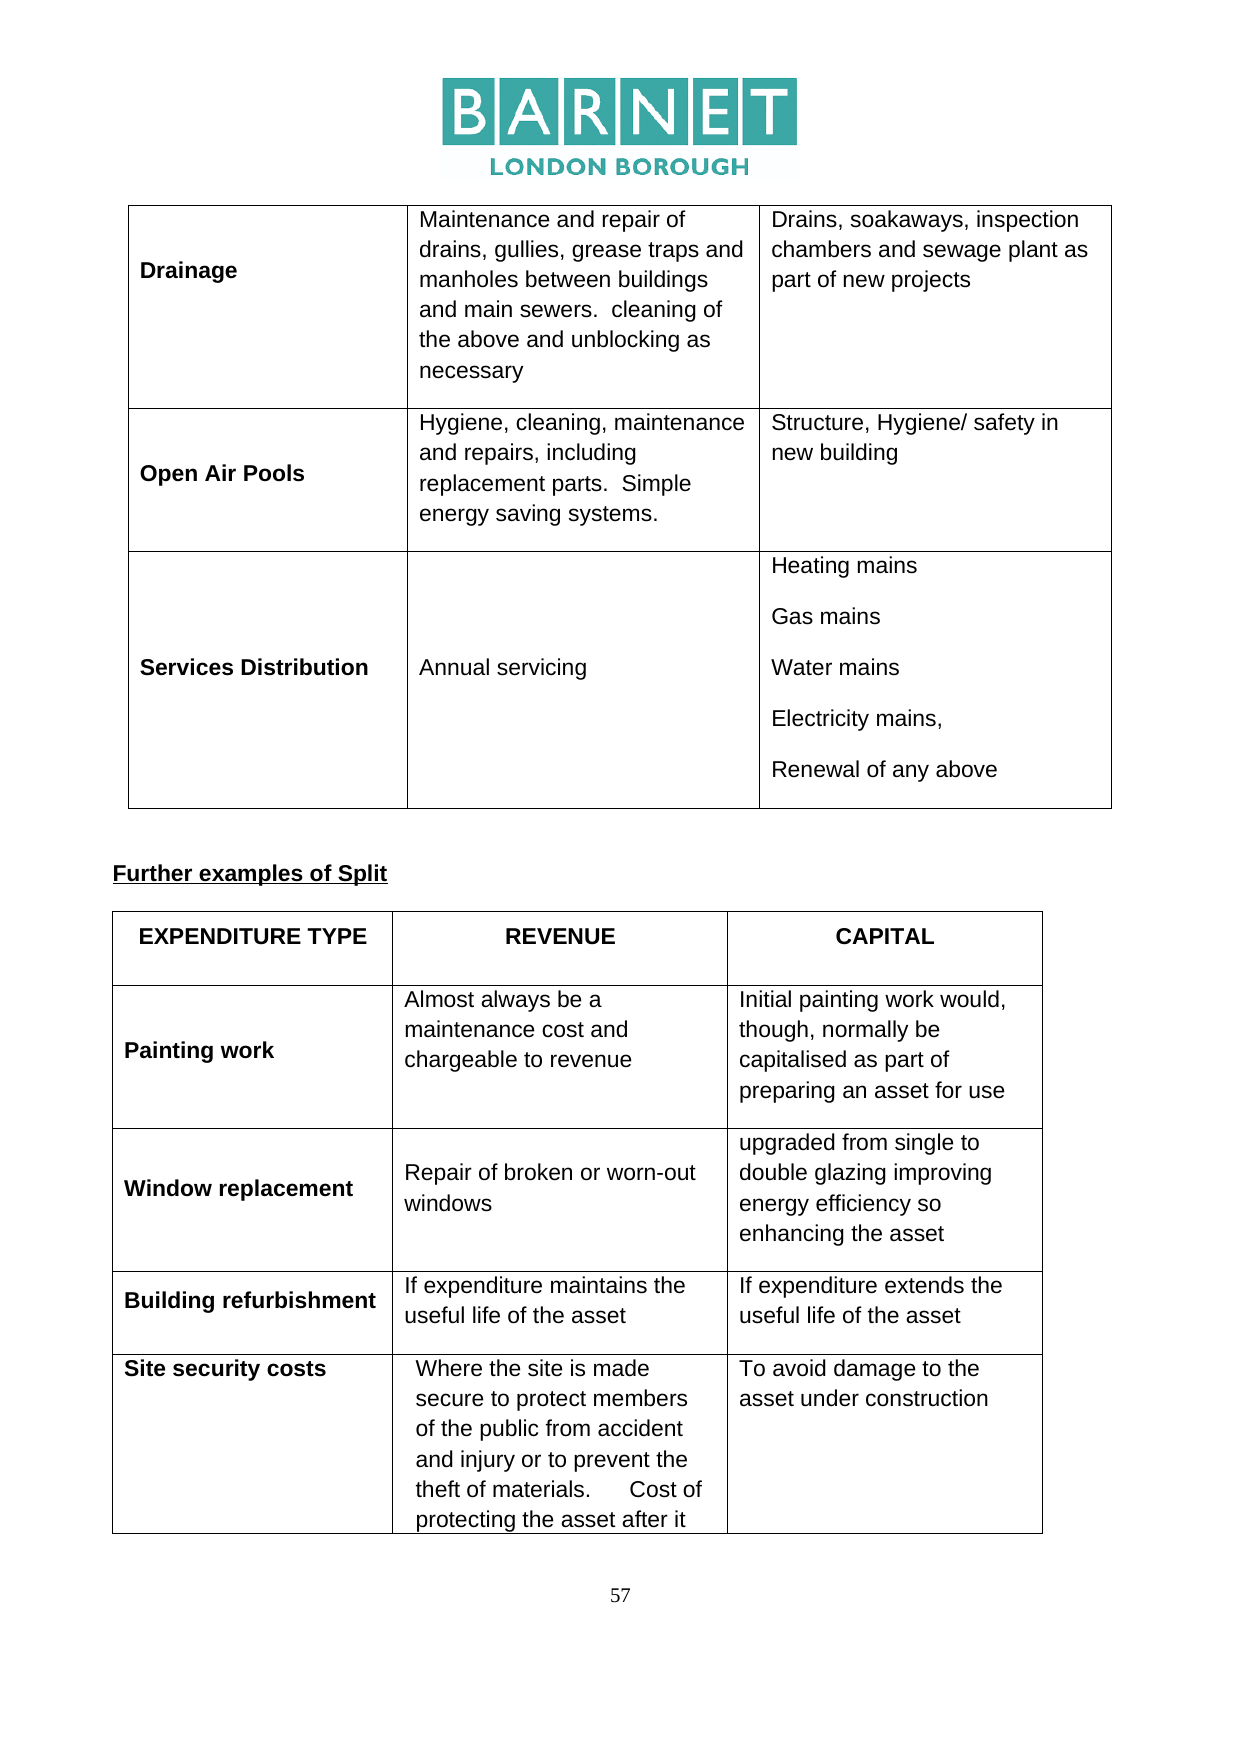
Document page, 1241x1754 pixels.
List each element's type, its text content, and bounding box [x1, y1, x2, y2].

table_cell Repair of broken or worn-out windows [393, 1129, 727, 1271]
table_header REVENUE [393, 912, 727, 985]
table_cell Open Air Pools [129, 409, 407, 551]
table_cell Hygiene, cleaning, maintenance and repairs, including replacement parts. Simple energy saving systems. [408, 409, 759, 551]
table_cell Building refurbishment [113, 1272, 392, 1354]
table_cell Window replacement [113, 1129, 392, 1271]
table_cell upgraded from single to double glazing improving energy efficiency so enhancing the asset [728, 1129, 1042, 1271]
table_cell Painting work [113, 986, 392, 1128]
table_cell Drains, soakaways, inspection chambers and sewage plant as part of new projects [760, 206, 1111, 408]
table_cell Structure, Hygiene/ safety in new building [760, 409, 1111, 551]
table_cell To avoid damage to the asset under construction [728, 1355, 1042, 1532]
table_cell [393, 1355, 727, 1532]
table_header CAPITAL [728, 912, 1042, 985]
table_cell Site security costs [113, 1355, 392, 1532]
table_cell Drainage [129, 206, 407, 408]
table_cell If expenditure maintains the useful life of the asset [393, 1272, 727, 1354]
table_cell Maintenance and repair of drains, gullies, grease traps and manholes between buildings and main sewers. cleaning of the above and unblocking as necessary [408, 206, 759, 408]
table_cell If expenditure extends the useful life of the asset [728, 1272, 1042, 1354]
table_cell Annual servicing [408, 552, 759, 808]
table_cell Initial painting work would, though, normally be capitalised as part of preparing an asset for use [728, 986, 1042, 1128]
table_header EXPENDITURE TYPE [113, 912, 392, 985]
table_cell Almost always be a maintenance cost and chargeable to revenue [393, 986, 727, 1128]
table_cell Services Distribution [129, 552, 407, 808]
table_cell Heating mains Gas mains Water mains Electricity mains, Renewal of any above [760, 552, 1111, 808]
picture [439, 73, 801, 181]
text Further examples of Split [112, 860, 1128, 886]
